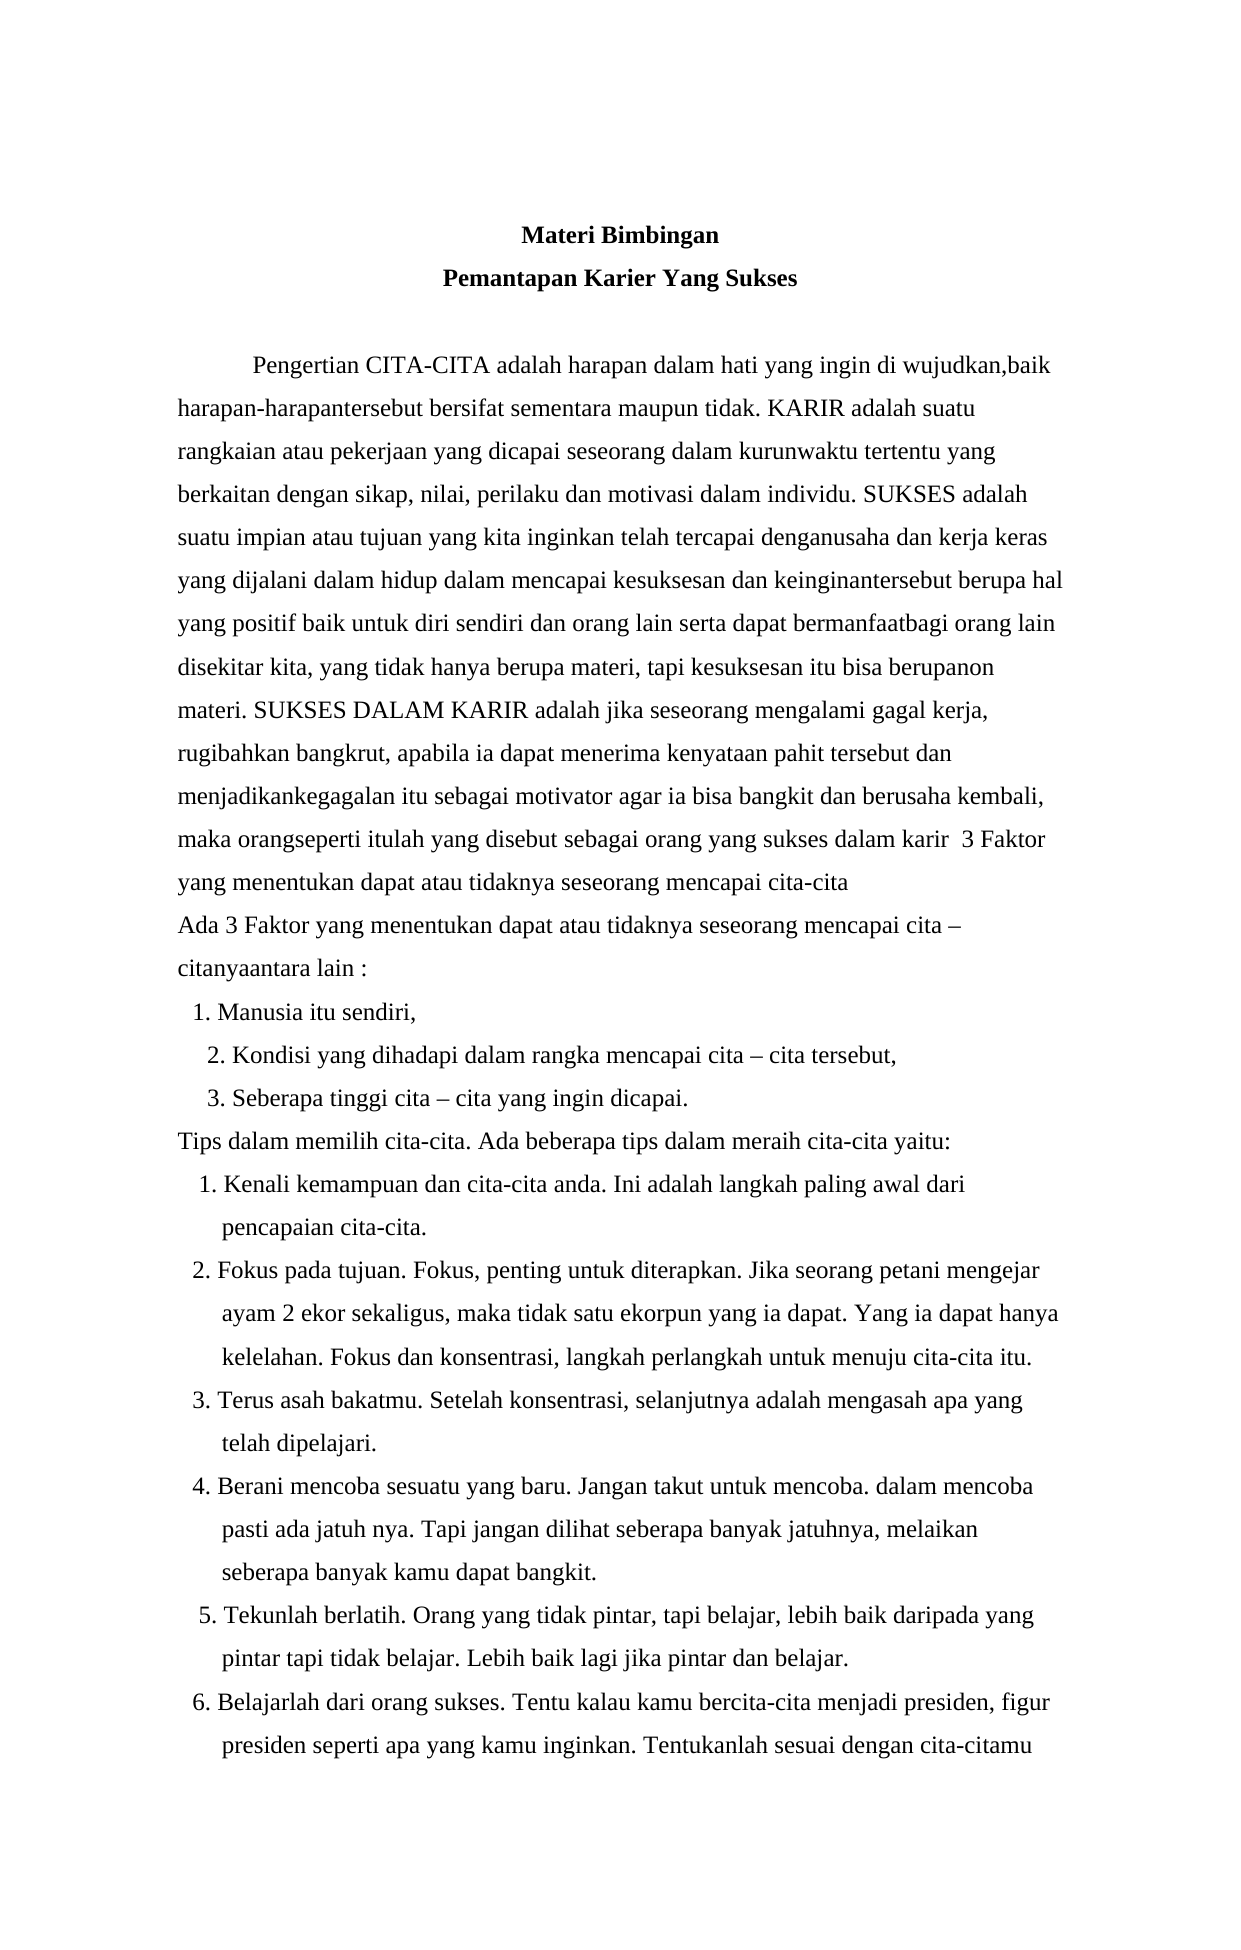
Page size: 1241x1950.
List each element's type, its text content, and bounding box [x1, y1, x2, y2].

text 1. Kenali kemampuan dan cita-cita anda. Ini adalah langkah paling awal dari pencapaian cita-cita. [192, 1169, 1063, 1241]
text 3. Seberapa tinggi cita – cita yang ingin dicapai. [177, 1083, 1063, 1112]
text 4. Berani mencoba sesuatu yang baru. Jangan takut untuk mencoba. dalam mencoba pasti ada jatuh nya. Tapi jangan dilihat seberapa banyak jatuhnya, melaikan seberapa banyak kamu dapat bangkit. [192, 1471, 1063, 1586]
text 6. Belajarlah dari orang sukses. Tentu kalau kamu bercita-cita menjadi presiden, figur presiden seperti apa yang kamu inginkan. Tentukanlah sesuai dengan cita-citamu [192, 1687, 1063, 1758]
text 1. Manusia itu sendiri, [177, 997, 1063, 1025]
text 3. Terus asah bakatmu. Setelah konsentrasi, selanjutnya adalah mengasah apa yang telah dipelajari. [192, 1385, 1063, 1457]
text 2. Kondisi yang dihadapi dalam rangka mencapai cita – cita tersebut, [177, 1040, 1063, 1068]
text Ada 3 Faktor yang menentukan dapat atau tidaknya seseorang mencapai cita – citanyaantara lain : [177, 910, 1063, 982]
text Pengertian CITA-CITA adalah harapan dalam hati yang ingin di wujudkan,baik harapan-harapantersebut bersifat sementara maupun tidak. KARIR adalah suatu rangkaian atau pekerjaan yang dicapai seseorang dalam kurunwaktu tertentu yang berkaitan dengan sikap, nilai, perilaku dan motivasi dalam individu. SUKSES adalah suatu impian atau tujuan yang kita inginkan telah tercapai denganusaha dan kerja keras yang dijalani dalam hidup dalam mencapai kesuksesan dan keinginantersebut berupa hal yang positif baik untuk diri sendiri dan orang lain serta dapat bermanfaatbagi orang lain disekitar kita, yang tidak hanya berupa materi, tapi kesuksesan itu bisa berupanon materi. SUKSES DALAM KARIR adalah jika seseorang mengalami gagal kerja, rugibahkan bangkrut, apabila ia dapat menerima kenyataan pahit tersebut dan menjadikankegagalan itu sebagai motivator agar ia bisa bangkit dan berusaha kembali, maka orangseperti itulah yang disebut sebagai orang yang sukses dalam karir 3 Faktor yang menentukan dapat atau tidaknya seseorang mencapai cita-cita [177, 350, 1063, 896]
text Materi Bimbingan [177, 220, 1063, 249]
text Pemantapan Karier Yang Sukses [177, 263, 1063, 292]
text 2. Fokus pada tujuan. Fokus, penting untuk diterapkan. Jika seorang petani mengejar ayam 2 ekor sekaligus, maka tidak satu ekorpun yang ia dapat. Yang ia dapat hanya kelelahan. Fokus dan konsentrasi, langkah perlangkah untuk menuju cita-cita itu. [192, 1255, 1063, 1370]
text Tips dalam memilih cita-cita. Ada beberapa tips dalam meraih cita-cita yaitu: [177, 1126, 1063, 1155]
text 5. Tekunlah berlatih. Orang yang tidak pintar, tapi belajar, lebih baik daripada yang pintar tapi tidak belajar. Lebih baik lagi jika pintar dan belajar. [192, 1600, 1063, 1672]
